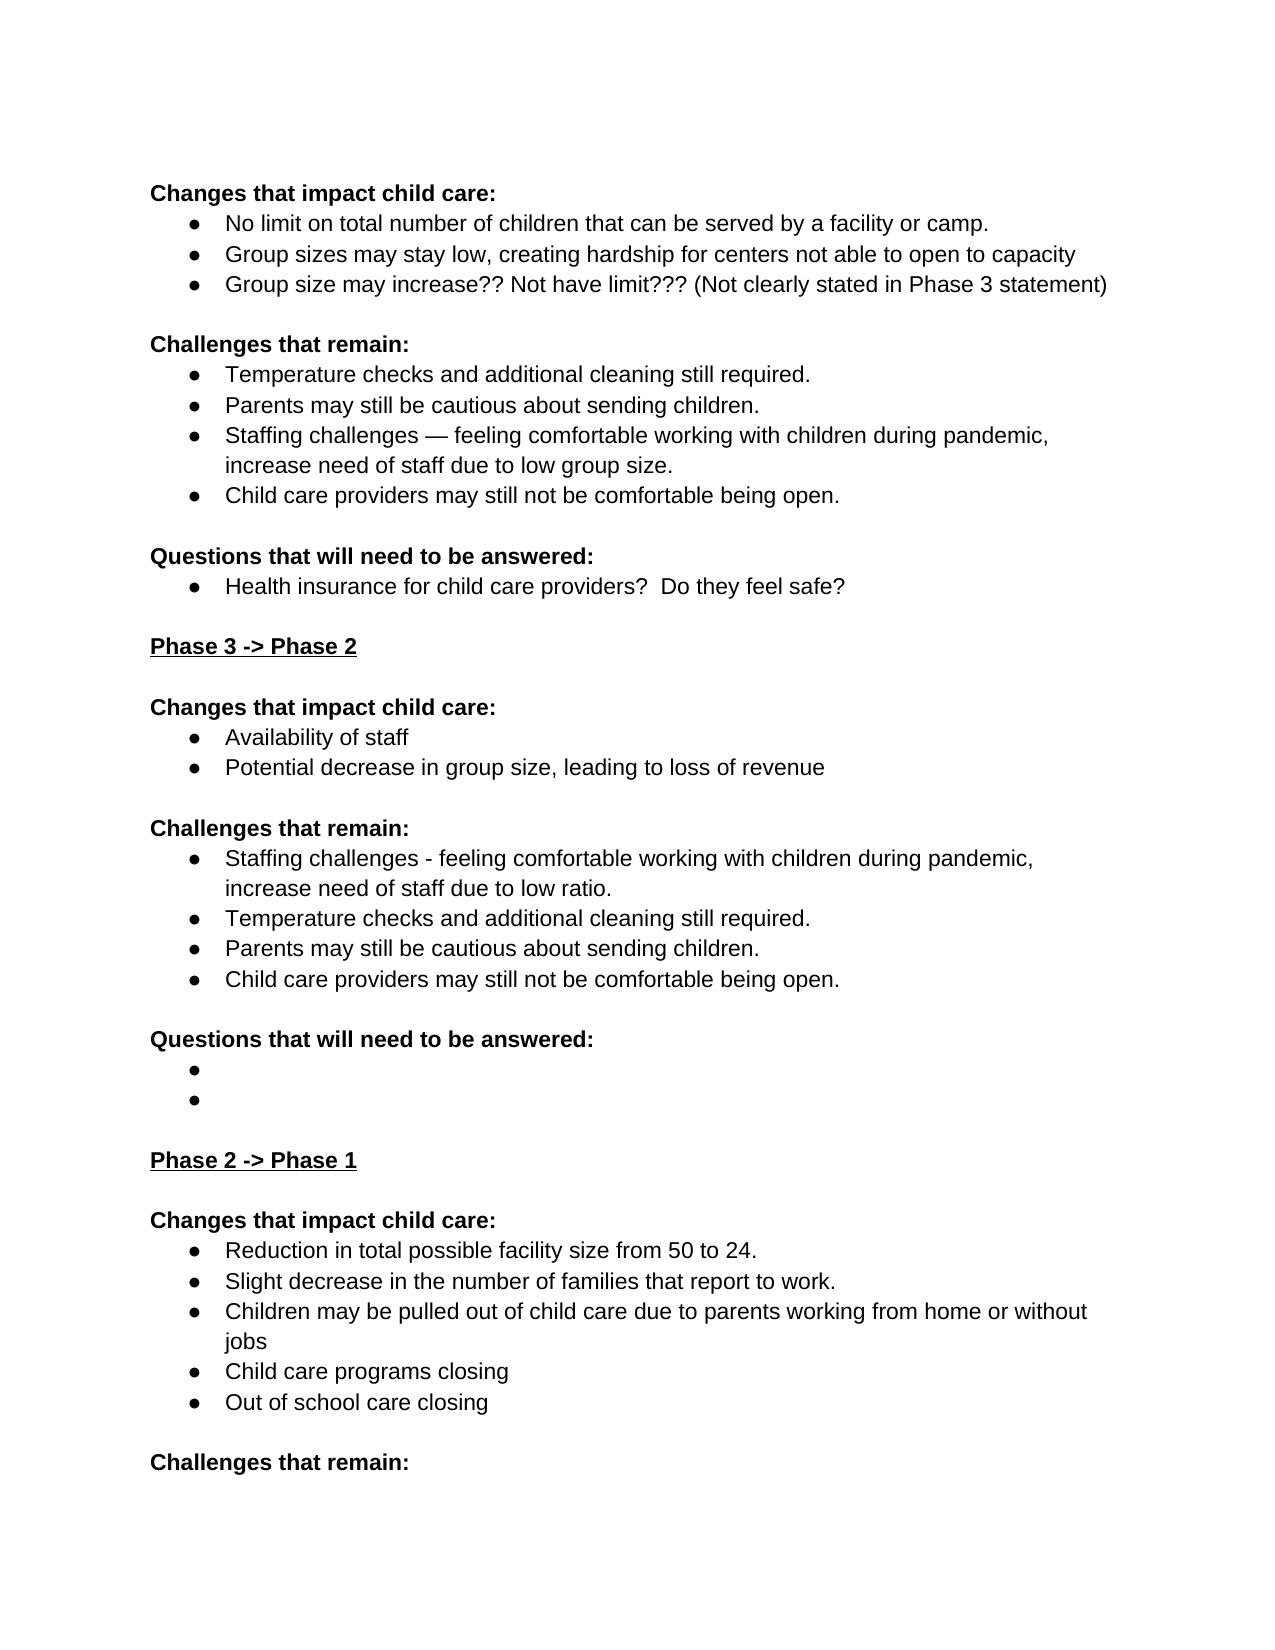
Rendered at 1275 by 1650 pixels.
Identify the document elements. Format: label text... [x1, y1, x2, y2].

list Slight decrease in the number of families that report to work. [187, 1268, 1125, 1294]
text Changes that impact child care: [150, 1207, 1125, 1234]
list Reduction in total possible facility size from 50 to 24. [187, 1237, 1125, 1264]
list Child care providers may still not be comfortable being open. [187, 482, 1125, 509]
text Challenges that remain: [150, 1449, 1125, 1475]
text Changes that impact child care: [150, 694, 1125, 720]
list Potential decrease in group size, leading to loss of revenue [187, 754, 1125, 781]
list Availability of staff [187, 724, 1125, 750]
list Parents may still be cautious about sending children. [187, 392, 1125, 418]
list Group sizes may stay low, creating hardship for centers not able to open to capacity [187, 241, 1125, 267]
list No limit on total number of children that can be served by a facility or camp. [187, 210, 1125, 237]
list Children may be pulled out of child care due to parents working from home or without jobs [187, 1298, 1125, 1354]
text Challenges that remain: [150, 331, 1125, 358]
text Phase 3 -> Phase 2 [150, 633, 1125, 660]
list Group size may increase?? Not have limit??? (Not clearly stated in Phase 3 statement) [187, 271, 1125, 297]
list Child care providers may still not be comfortable being open. [187, 966, 1125, 992]
text Questions that will need to be answered: [150, 543, 1125, 569]
text Questions that will need to be answered: [150, 1026, 1125, 1052]
list Staffing challenges — feeling comfortable working with children during pandemic, increase need of staff due to low group size. [187, 422, 1125, 478]
list Parents may still be cautious about sending children. [187, 935, 1125, 962]
list Temperature checks and additional cleaning still required. [187, 361, 1125, 388]
list Out of school care closing [187, 1388, 1125, 1415]
text Phase 2 -> Phase 1 [150, 1147, 1125, 1173]
text Challenges that remain: [150, 814, 1125, 841]
list Temperature checks and additional cleaning still required. [187, 905, 1125, 932]
list Staffing challenges - feeling comfortable working with children during pandemic, increase need of staff due to low ratio. [187, 845, 1125, 901]
text Changes that impact child care: [150, 180, 1125, 207]
list Child care programs closing [187, 1358, 1125, 1385]
list Health insurance for child care providers? Do they feel safe? [187, 573, 1125, 599]
